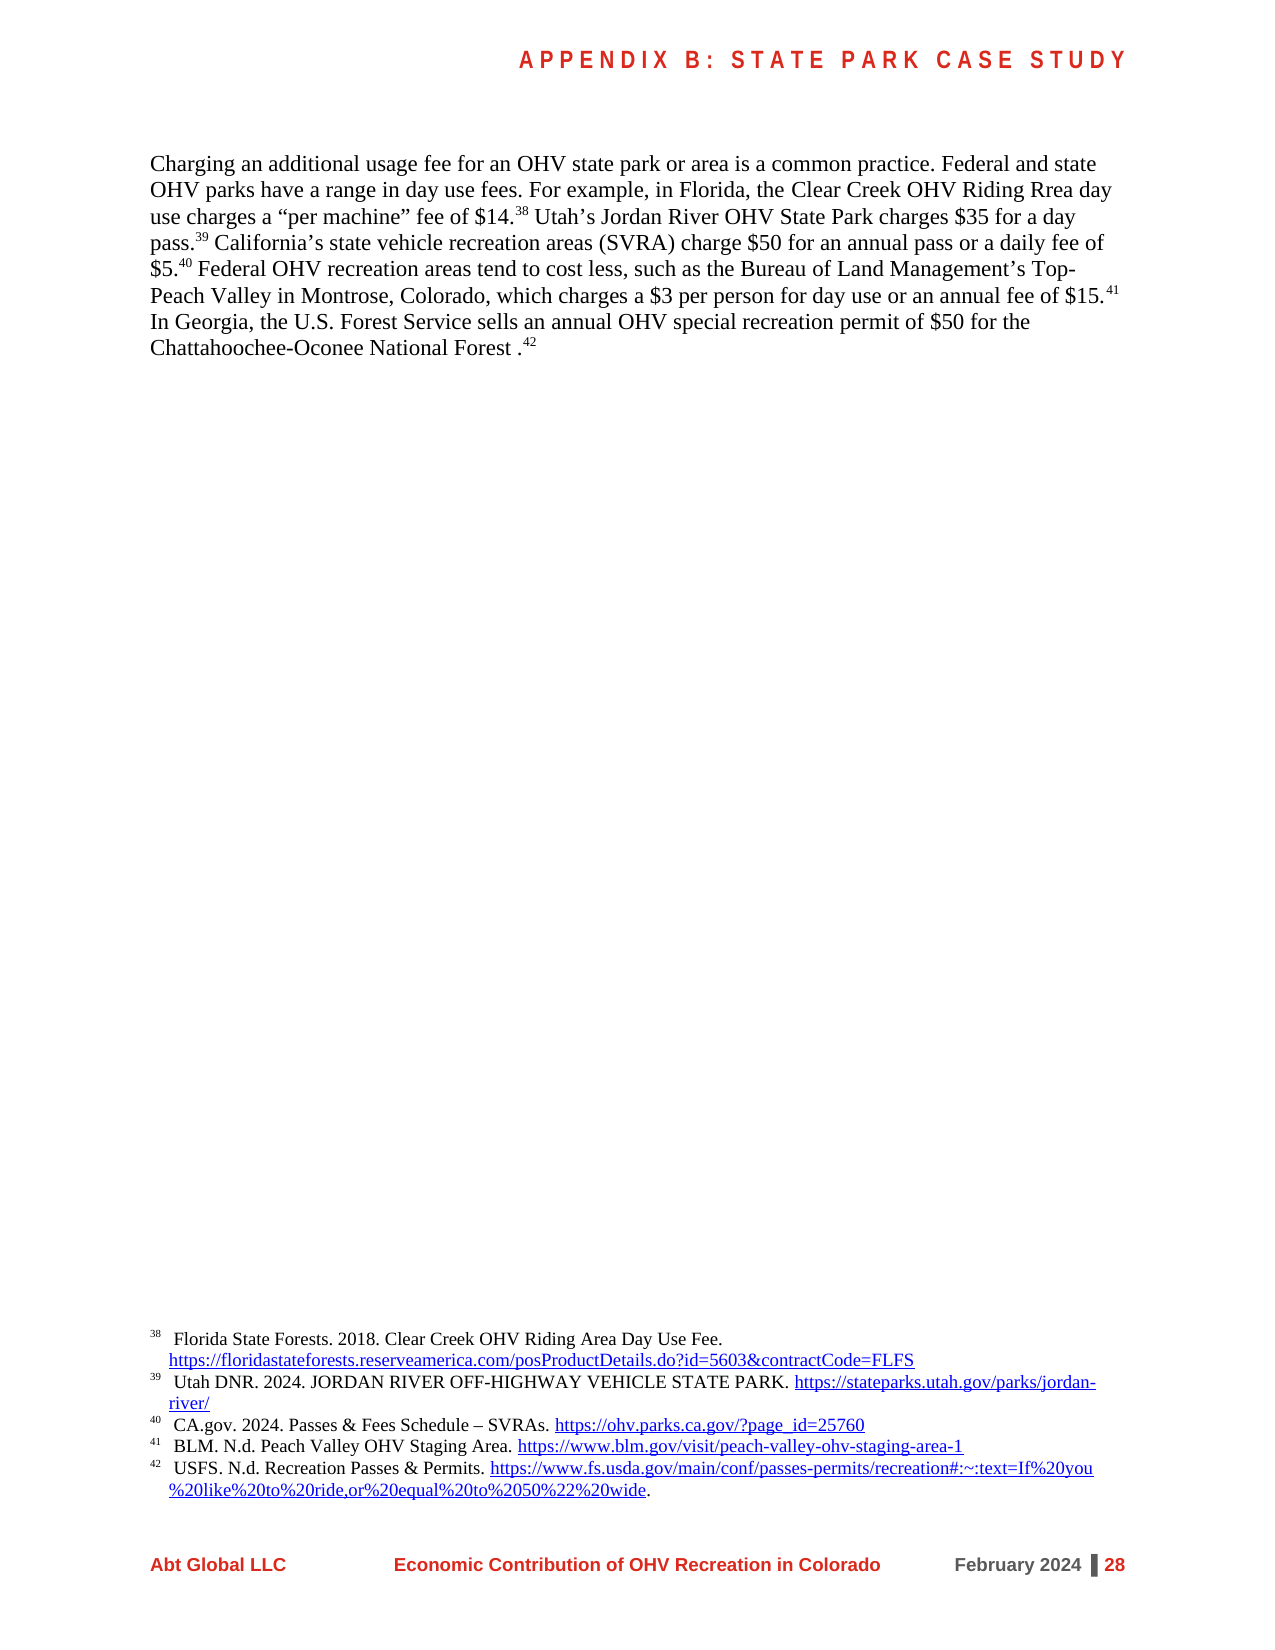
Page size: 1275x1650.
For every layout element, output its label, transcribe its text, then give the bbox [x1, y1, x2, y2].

text Charging an additional usage fee for an OHV state park or area is a common practice. Federal and state OHV parks have a range in day use fees. For example, in Florida, the Clear Creek OHV Riding Rrea day use charges a “per machine” fee of $14. Utah’s Jordan River OHV State Park charges $35 for a day pass. California’s state vehicle recreation areas (SVRA) charge $50 for an annual pass or a daily fee of $5. Federal OHV recreation areas tend to cost less, such as the Bureau of Land Management’s Top-Peach Valley in Montrose, Colorado, which charges a $3 per person for day use or an annual fee of $15. In Georgia, the U.S. Forest Service sells an annual OHV special recreation permit of $50 for the Chattahoochee-Oconee National Forest . [150, 150, 1125, 361]
